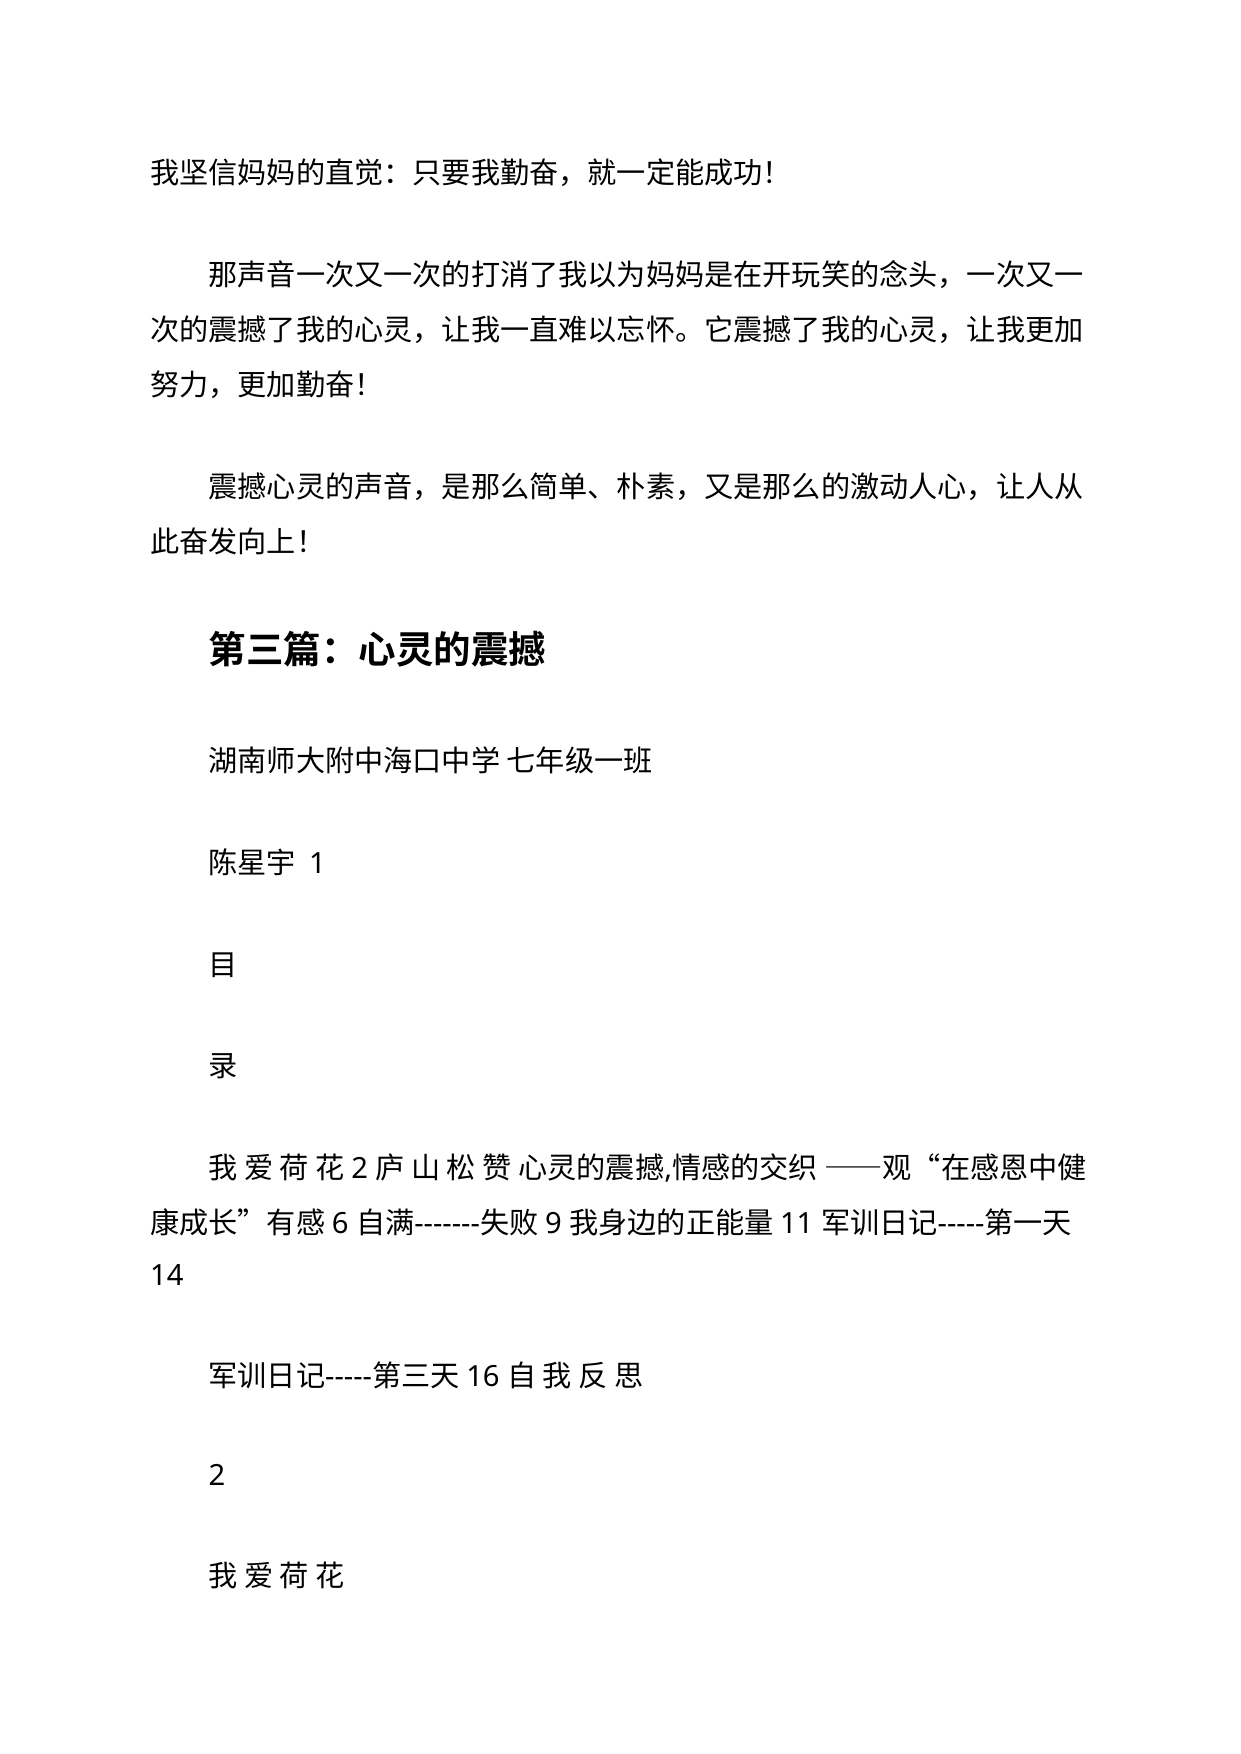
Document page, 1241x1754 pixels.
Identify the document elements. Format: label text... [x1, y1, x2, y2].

text 目 [150, 941, 1090, 983]
text 湖南师大附中海口中学 七年级一班 [150, 737, 1090, 780]
text 那声音一次又一次的打消了我以为妈妈是在开玩笑的念头，一次又一次的震撼了我的心灵，让我一直难以忘怀。它震撼了我的心灵，让我更加努力，更加勤奋！ [150, 252, 1090, 404]
text 2 [150, 1454, 1090, 1494]
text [150, 150, 1090, 192]
text 我 爱 荷 花 [150, 1553, 1090, 1595]
text 陈星宇 1 [150, 839, 1090, 882]
text 军训日记-----第三天 16 自 我 反 思 [150, 1352, 1090, 1395]
text 录 [150, 1043, 1090, 1085]
text 震撼心灵的声音，是那么简单、朴素，又是那么的激动人心，让人从此奋发向上！ [150, 463, 1090, 561]
text 我 爱 荷 花 2 庐 山 松 赞 心灵的震撼,情感的交织 ——观“在感恩中健康成长”有感 6 自满-------失败 9 我身边的正能量 11 军训日记-----第一天 14 [150, 1145, 1090, 1294]
text 第三篇：心灵的震撼 [150, 620, 1090, 674]
